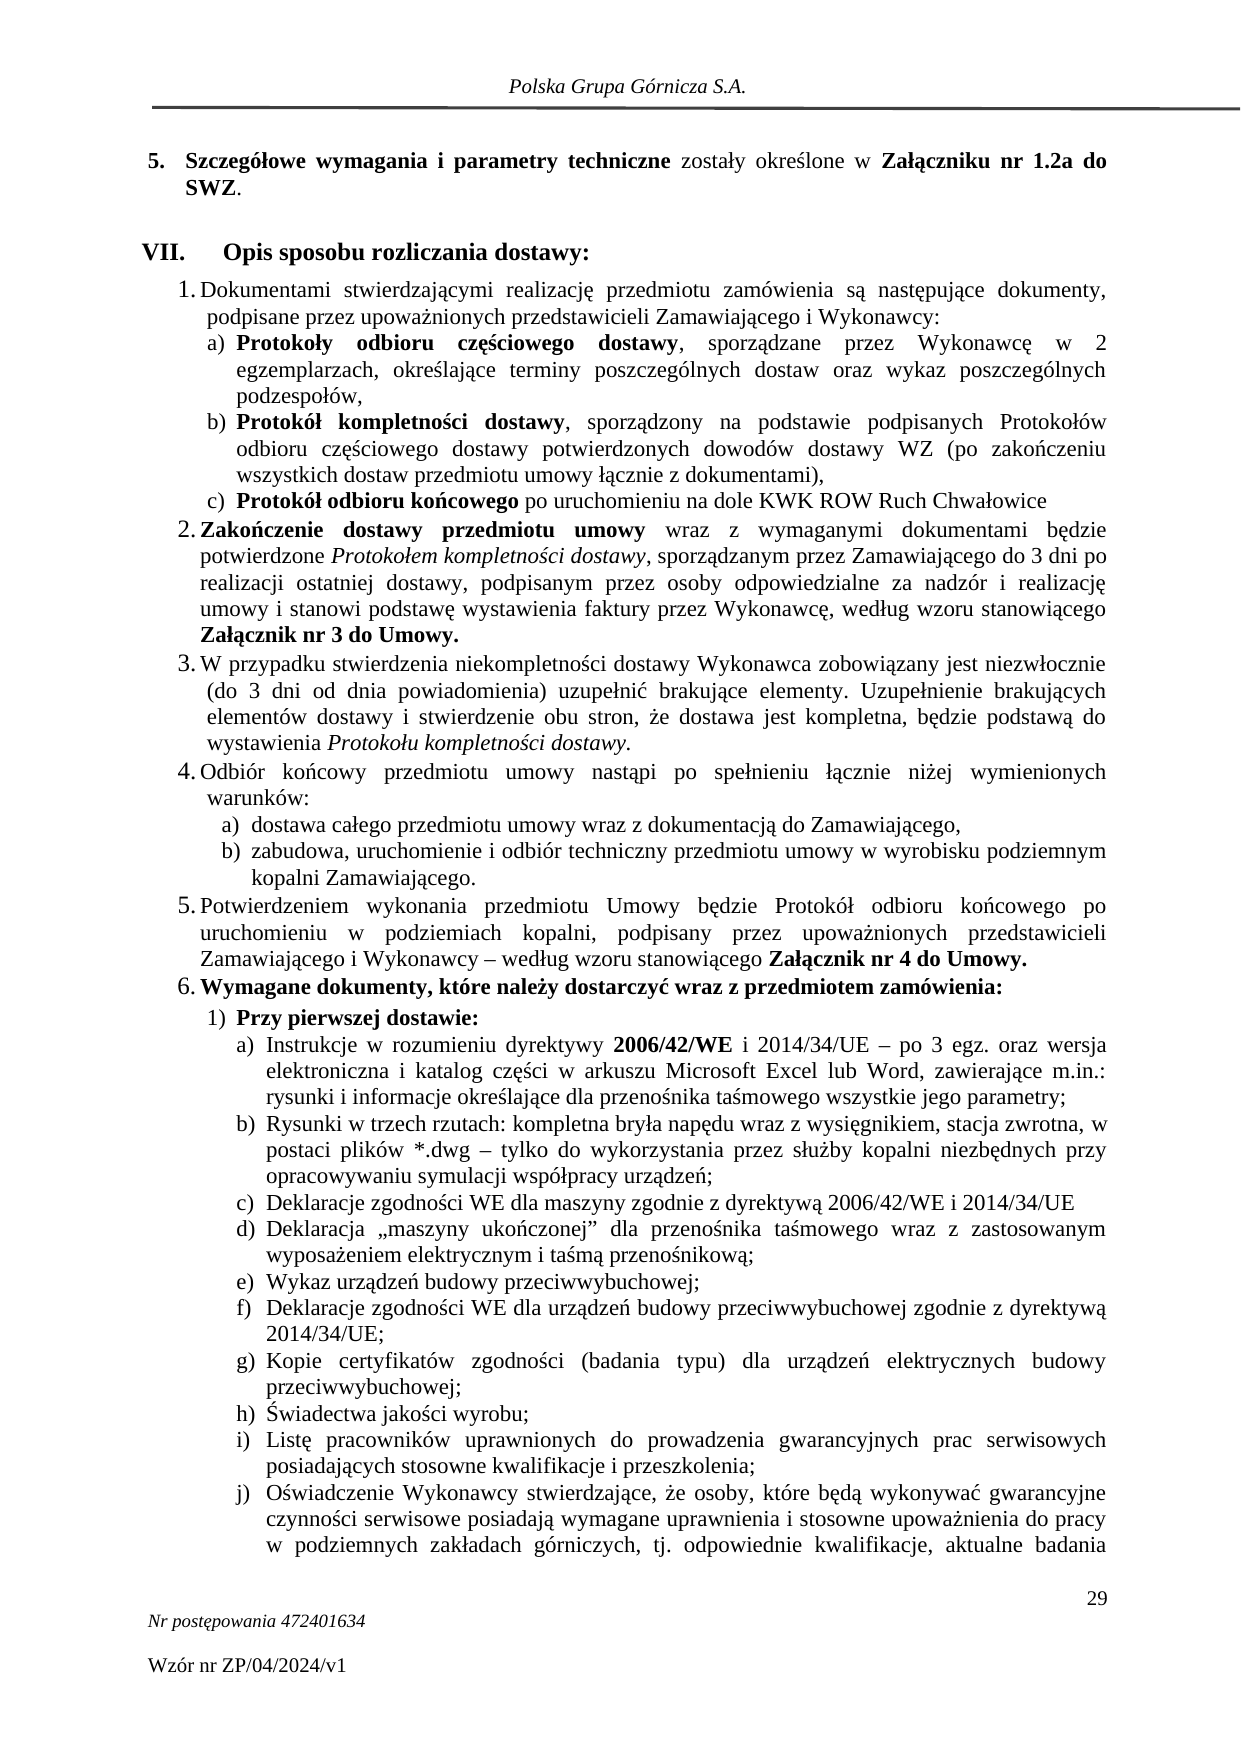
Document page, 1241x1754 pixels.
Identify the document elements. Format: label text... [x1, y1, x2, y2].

list Opis sposobu rozliczania dostawy: [185, 237, 1107, 266]
list Deklaracje zgodności WE dla urządzeń budowy przeciwwybuchowej zgodnie z dyrektywą 2014/34/UE; [236, 1294, 1107, 1347]
list Wykaz urządzeń budowy przeciwwybuchowej; [236, 1268, 1107, 1294]
list Dokumentami stwierdzającymi realizację przedmiotu zamówienia są następujące dokumenty, podpisane przez upoważnionych przedstawicieli Zamawiającego i Wykonawcy: [177, 274, 1107, 329]
list Protokoły odbioru częściowego dostawy, sporządzane przez Wykonawcę w 2 egzemplarzach, określające terminy poszczególnych dostaw oraz wykaz poszczególnych podzespołów, [207, 329, 1107, 408]
list Przy pierwszej dostawie: [207, 1004, 1107, 1031]
list Deklaracja „maszyny ukończonej” dla przenośnika taśmowego wraz z zastosowanym wyposażeniem elektrycznym i taśmą przenośnikową; [236, 1215, 1107, 1268]
list Protokół odbioru końcowego po uruchomieniu na dole KWK ROW Ruch Chwałowice [207, 487, 1107, 514]
list Odbiór końcowy przedmiotu umowy nastąpi po spełnieniu łącznie niżej wymienionych warunków: [177, 756, 1107, 811]
list Wymagane dokumenty, które należy dostarczyć wraz z przedmiotem zamówienia: [177, 971, 1107, 1000]
list W przypadku stwierdzenia niekompletności dostawy Wykonawca zobowiązany jest niezwłocznie (do 3 dni od dnia powiadomienia) uzupełnić brakujące elementy. Uzupełnienie brakujących elementów dostawy i stwierdzenie obu stron, że dostawa jest kompletna, będzie podstawą do wystawienia Protokołu kompletności dostawy. [177, 648, 1107, 756]
list Zakończenie dostawy przedmiotu umowy wraz z wymaganymi dokumentami będzie potwierdzone Protokołem kompletności dostawy, sporządzanym przez Zamawiającego do 3 dni po realizacji ostatniej dostawy, podpisanym przez osoby odpowiedzialne za nadzór i realizację umowy i stanowi podstawę wystawienia faktury przez Wykonawcę, według wzoru stanowiącego Załącznik nr 3 do Umowy. [177, 514, 1107, 648]
list dostawa całego przedmiotu umowy wraz z dokumentacją do Zamawiającego, [221, 811, 1107, 837]
list Kopie certyfikatów zgodności (badania typu) dla urządzeń elektrycznych budowy przeciwwybuchowej; [236, 1347, 1107, 1399]
list Listę pracowników uprawnionych do prowadzenia gwarancyjnych prac serwisowych posiadających stosowne kwalifikacje i przeszkolenia; [236, 1426, 1107, 1479]
list Szczegółowe wymagania i parametry techniczne zostały określone w Załączniku nr 1.2a do SWZ. [148, 148, 1107, 200]
list Potwierdzeniem wykonania przedmiotu Umowy będzie Protokół odbioru końcowego po uruchomieniu w podziemiach kopalni, podpisany przez upoważnionych przedstawicieli Zamawiającego i Wykonawcy – według wzoru stanowiącego Załącznik nr 4 do Umowy. [177, 890, 1107, 971]
list Deklaracje zgodności WE dla maszyny zgodnie z dyrektywą 2006/42/WE i 2014/34/UE [236, 1189, 1107, 1215]
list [236, 1479, 1107, 1558]
list Protokół kompletności dostawy, sporządzony na podstawie podpisanych Protokołów odbioru częściowego dostawy potwierdzonych dowodów dostawy WZ (po zakończeniu wszystkich dostaw przedmiotu umowy łącznie z dokumentami), [207, 408, 1107, 487]
list Instrukcje w rozumieniu dyrektywy 2006/42/WE i 2014/34/UE – po 3 egz. oraz wersja elektroniczna i katalog części w arkuszu Microsoft Excel lub Word, zawierające m.in.: rysunki i informacje określające dla przenośnika taśmowego wszystkie jego parametry; [236, 1031, 1107, 1110]
list zabudowa, uruchomienie i odbiór techniczny przedmiotu umowy w wyrobisku podziemnym kopalni Zamawiającego. [221, 837, 1107, 890]
list Rysunki w trzech rzutach: kompletna bryła napędu wraz z wysięgnikiem, stacja zwrotna, w postaci plików *.dwg – tylko do wykorzystania przez służby kopalni niezbędnych przy opracowywaniu symulacji współpracy urządzeń; [236, 1110, 1107, 1189]
list Świadectwa jakości wyrobu; [236, 1399, 1107, 1426]
